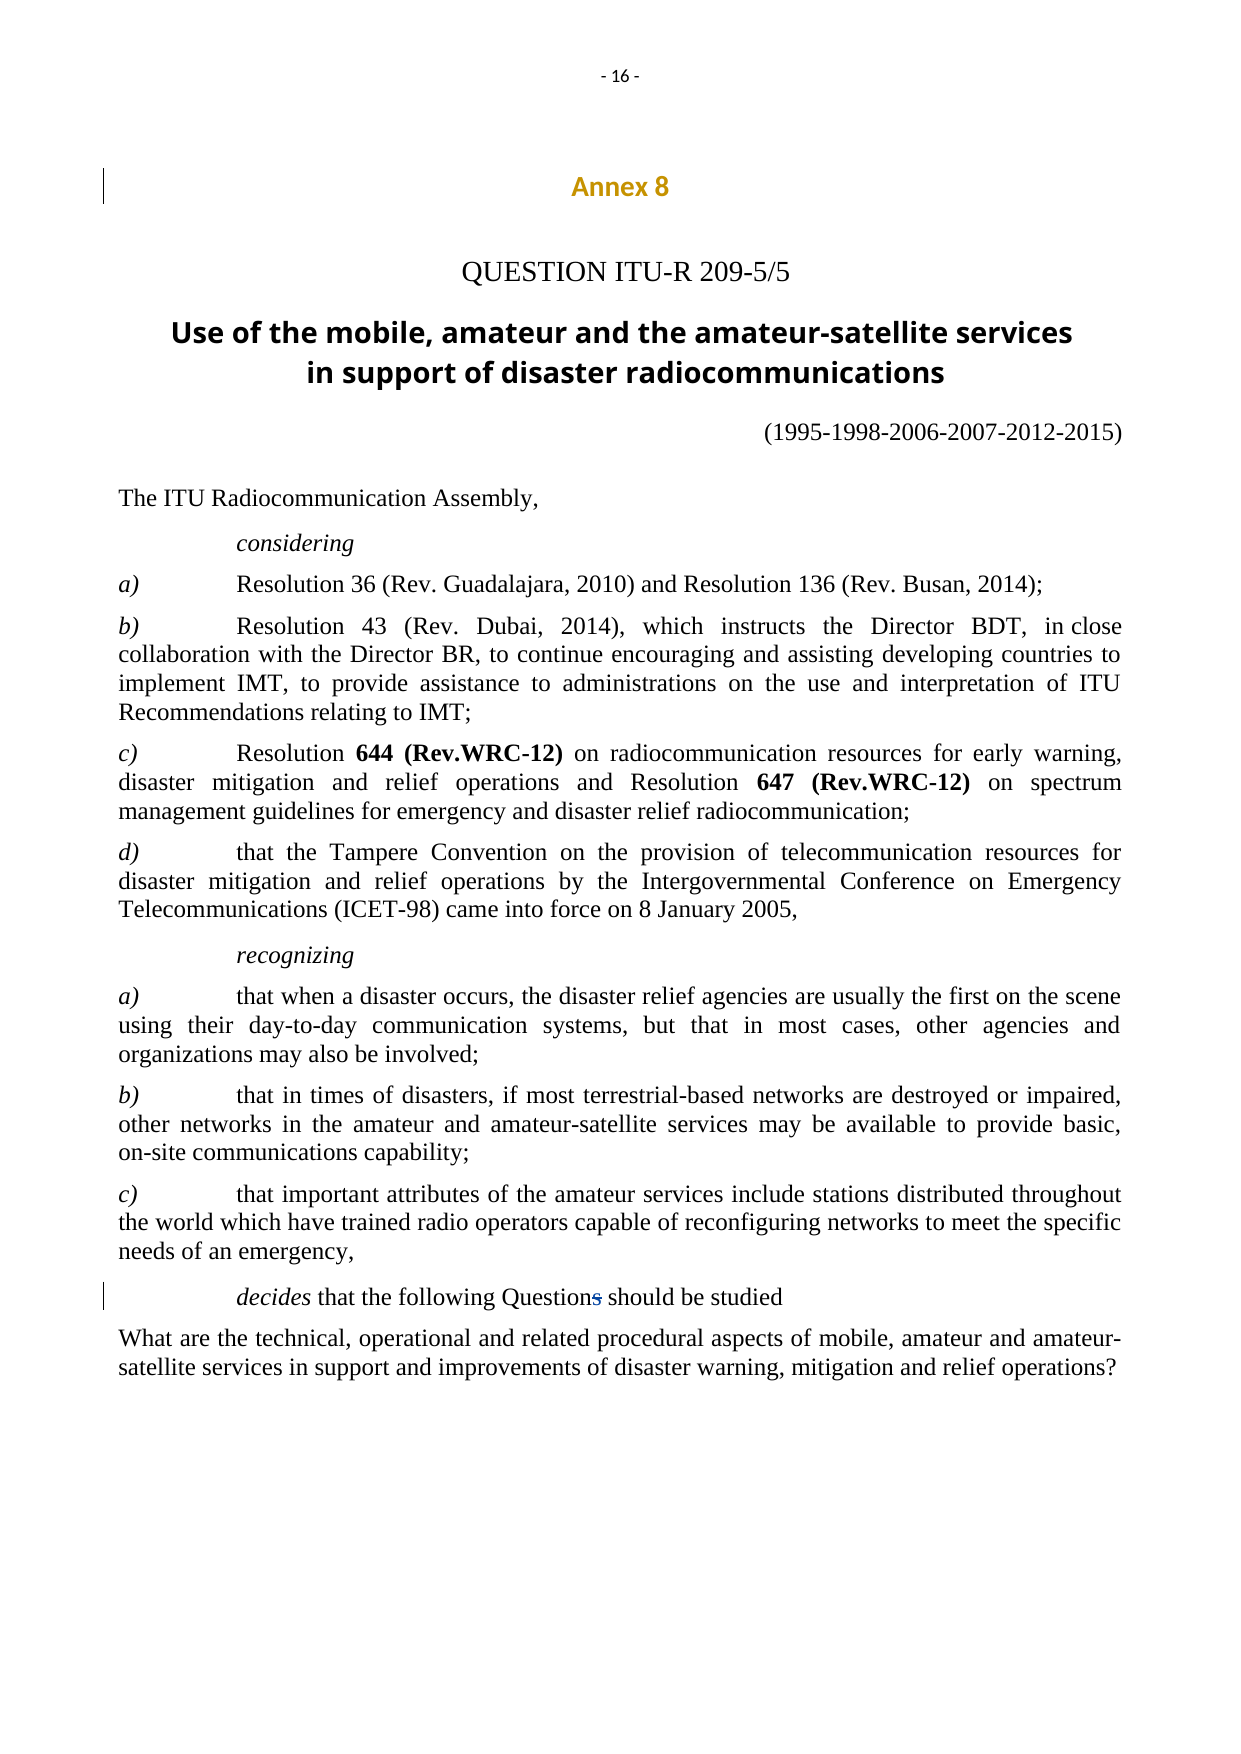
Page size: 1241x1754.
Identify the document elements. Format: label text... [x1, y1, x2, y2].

text recognizing [236, 940, 1122, 969]
title Annex 8 [118, 168, 1122, 204]
text question itu-r 209-5/5 [129, 254, 1122, 287]
text b) Resolution 43 (Rev. Dubai, 2014), which instructs the Director BDT, in close collaboration with the Director BR, to continue encouraging and assisting developing countries to implement IMT, to provide assistance to administrations on the use and interpretation of ITU Recommendations relating to IMT; [118, 611, 1122, 726]
text Use of the mobile, amateur and the amateur-satellite services in support of disaster radiocommunications [129, 312, 1122, 392]
text What are the technical, operational and related procedural aspects of mobile, amateur and amateur-satellite services in support and improvements of disaster warning, mitigation and relief operations? [118, 1323, 1122, 1380]
text (1995-1998-2006-2007-2012-2015) [118, 417, 1122, 445]
text d) that the Tampere Convention on the provision of telecommunication resources for disaster mitigation and relief operations by the Intergovernmental Conference on Emergency Telecommunications (ICET-98) came into force on 8 January 2005, [118, 837, 1122, 923]
text a) that when a disaster occurs, the disaster relief agencies are usually the first on the scene using their day-to-day communication systems, but that in most cases, other agencies and organizations may also be involved; [118, 981, 1122, 1067]
text considering [236, 528, 1122, 557]
text decides that the following Question should be studied [236, 1282, 1122, 1310]
text c) that important attributes of the amateur services include stations distributed throughout the world which have trained radio operators capable of reconfiguring networks to meet the specific needs of an emergency, [118, 1179, 1122, 1265]
text c) Resolution 644 (Rev.WRC-12) on radiocommunication resources for early warning, disaster mitigation and relief operations and Resolution 647 (Rev.WRC-12) on spectrum management guidelines for emergency and disaster relief radiocommunication; [118, 738, 1122, 824]
text The ITU Radiocommunication Assembly, [118, 483, 1122, 512]
text a) Resolution 36 (Rev. Guadalajara, 2010) and Resolution 136 (Rev. Busan, 2014); [118, 569, 1122, 598]
text b) that in times of disasters, if most terrestrial-based networks are destroyed or impaired, other networks in the amateur and amateur-satellite services may be available to provide basic, on-site communications capability; [118, 1080, 1122, 1166]
